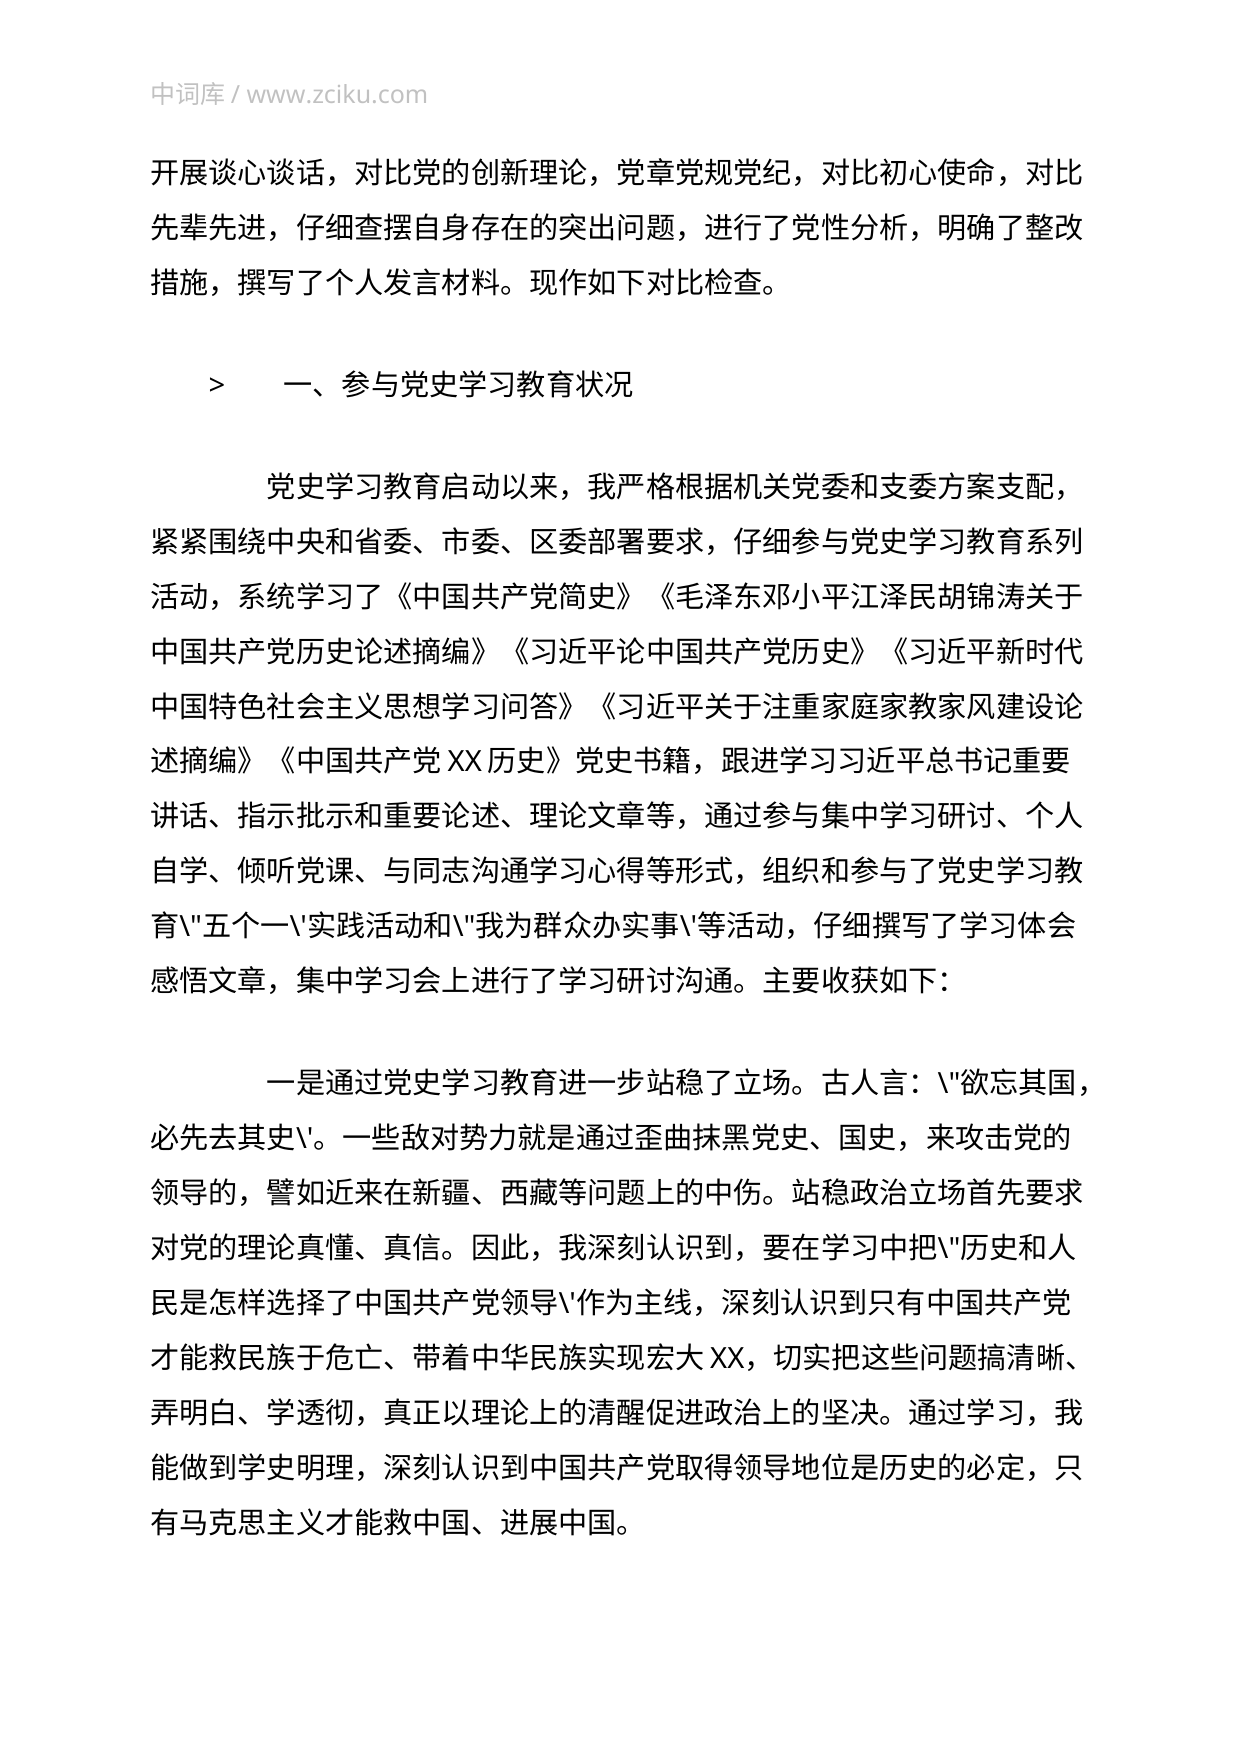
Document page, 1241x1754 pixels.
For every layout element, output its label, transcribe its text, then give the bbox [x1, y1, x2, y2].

text 党史学习教育启动以来，我严格根据机关党委和支委方案支配，紧紧围绕中央和省委、市委、区委部署要求，仔细参与党史学习教育系列活动，系统学习了《中国共产党简史》《毛泽东邓小平江泽民胡锦涛关于中国共产党历史论述摘编》《习近平论中国共产党历史》《习近平新时代中国特色社会主义思想学习问答》《习近平关于注重家庭家教家风建设论述摘编》《中国共产党XX历史》党史书籍，跟进学习习近平总书记重要讲话、指示批示和重要论述、理论文章等，通过参与集中学习研讨、个人自学、倾听党课、与同志沟通学习心得等形式，组织和参与了党史学习教育\"五个一\'实践活动和\"我为群众办实事\'等活动，仔细撰写了学习体会感悟文章，集中学习会上进行了学习研讨沟通。主要收获如下： [150, 463, 1090, 1000]
text 一是通过党史学习教育进一步站稳了立场。古人言：\"欲忘其国，必先去其史\'。一些敌对势力就是通过歪曲抹黑党史、国史，来攻击党的领导的，譬如近来在新疆、西藏等问题上的中伤。站稳政治立场首先要求对党的理论真懂、真信。因此，我深刻认识到，要在学习中把\"历史和人民是怎样选择了中国共产党领导\'作为主线，深刻认识到只有中国共产党才能救民族于危亡、带着中华民族实现宏大XX，切实把这些问题搞清晰、弄明白、学透彻，真正以理论上的清醒促进政治上的坚决。通过学习，我能做到学史明理，深刻认识到中国共产党取得领导地位是历史的必定，只有马克思主义才能救中国、进展中国。 [150, 1059, 1090, 1542]
text > 一、参与党史学习教育状况 [150, 362, 1090, 404]
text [150, 150, 1090, 302]
